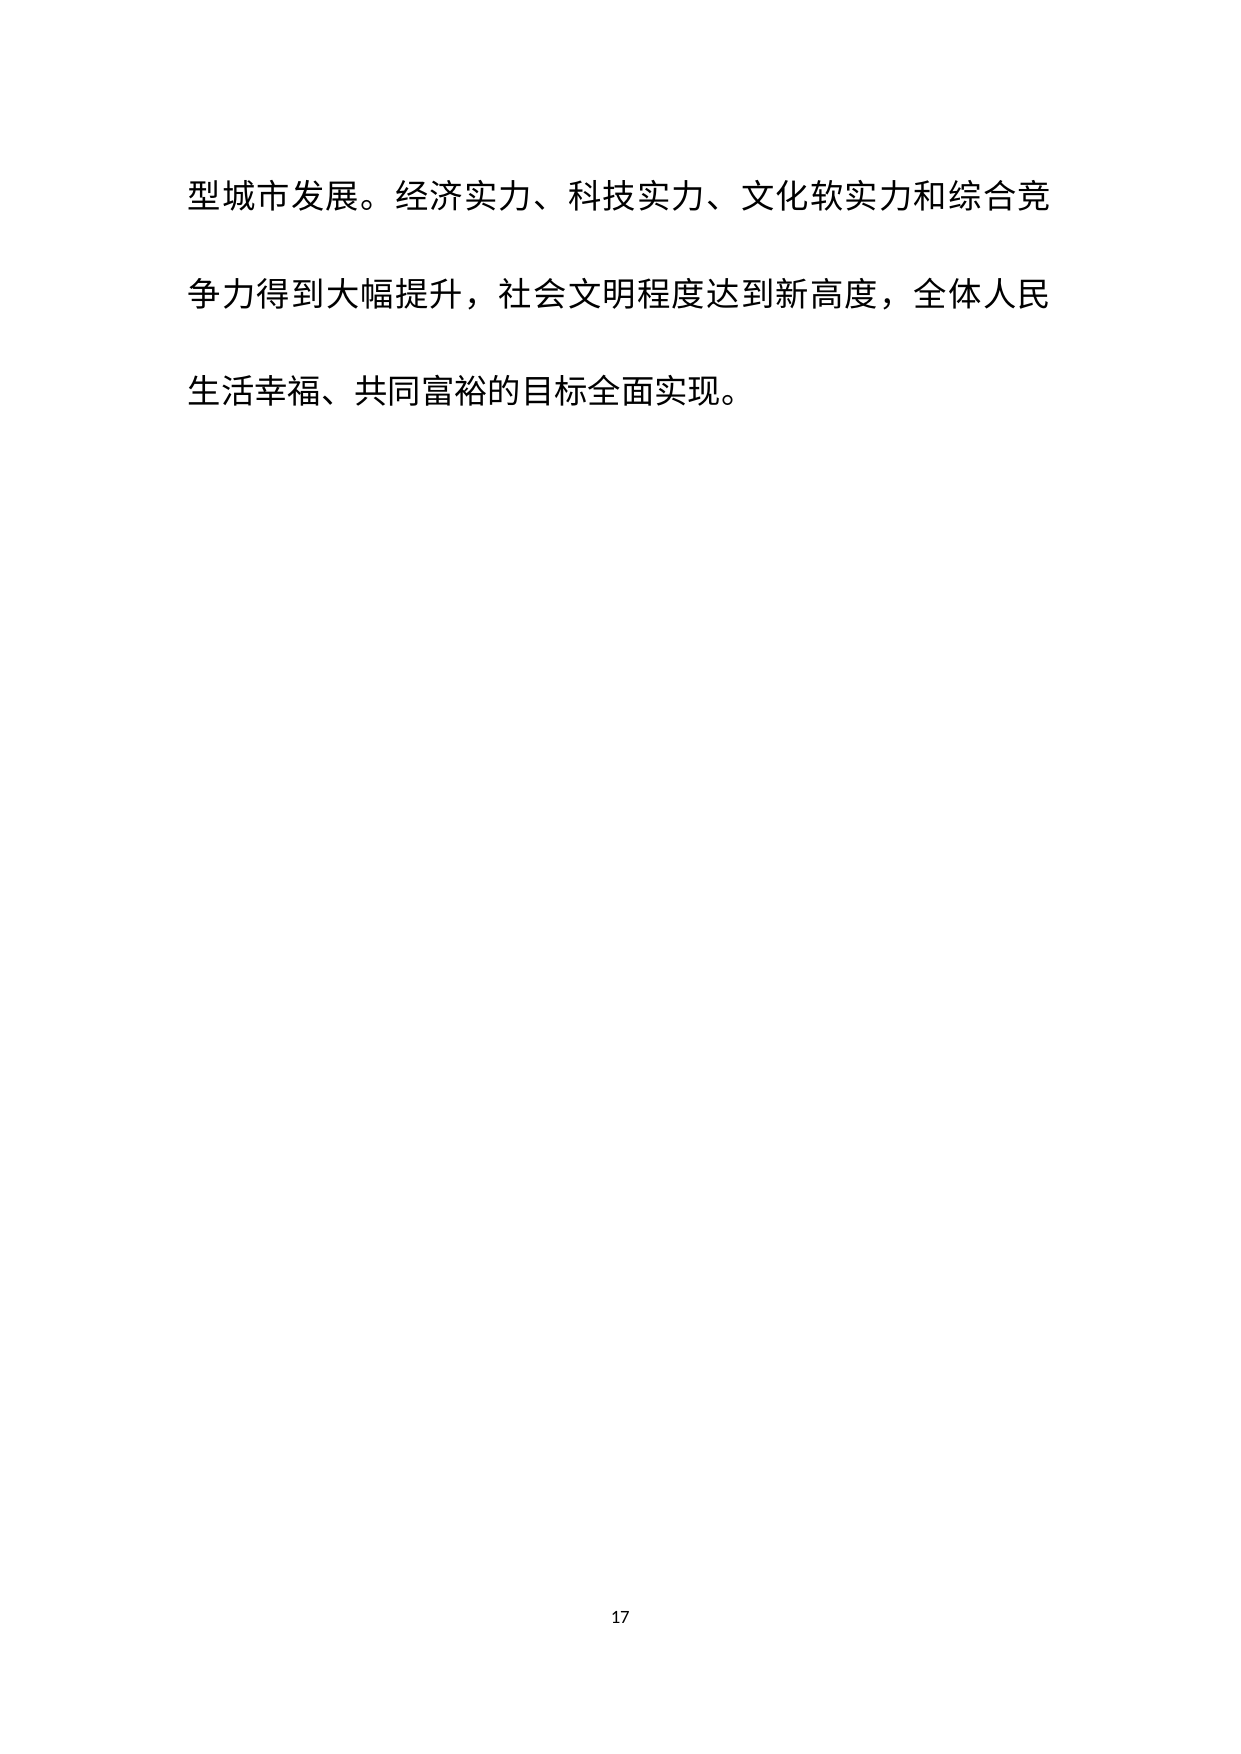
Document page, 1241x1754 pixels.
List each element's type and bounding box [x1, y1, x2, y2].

text [187, 162, 1053, 422]
